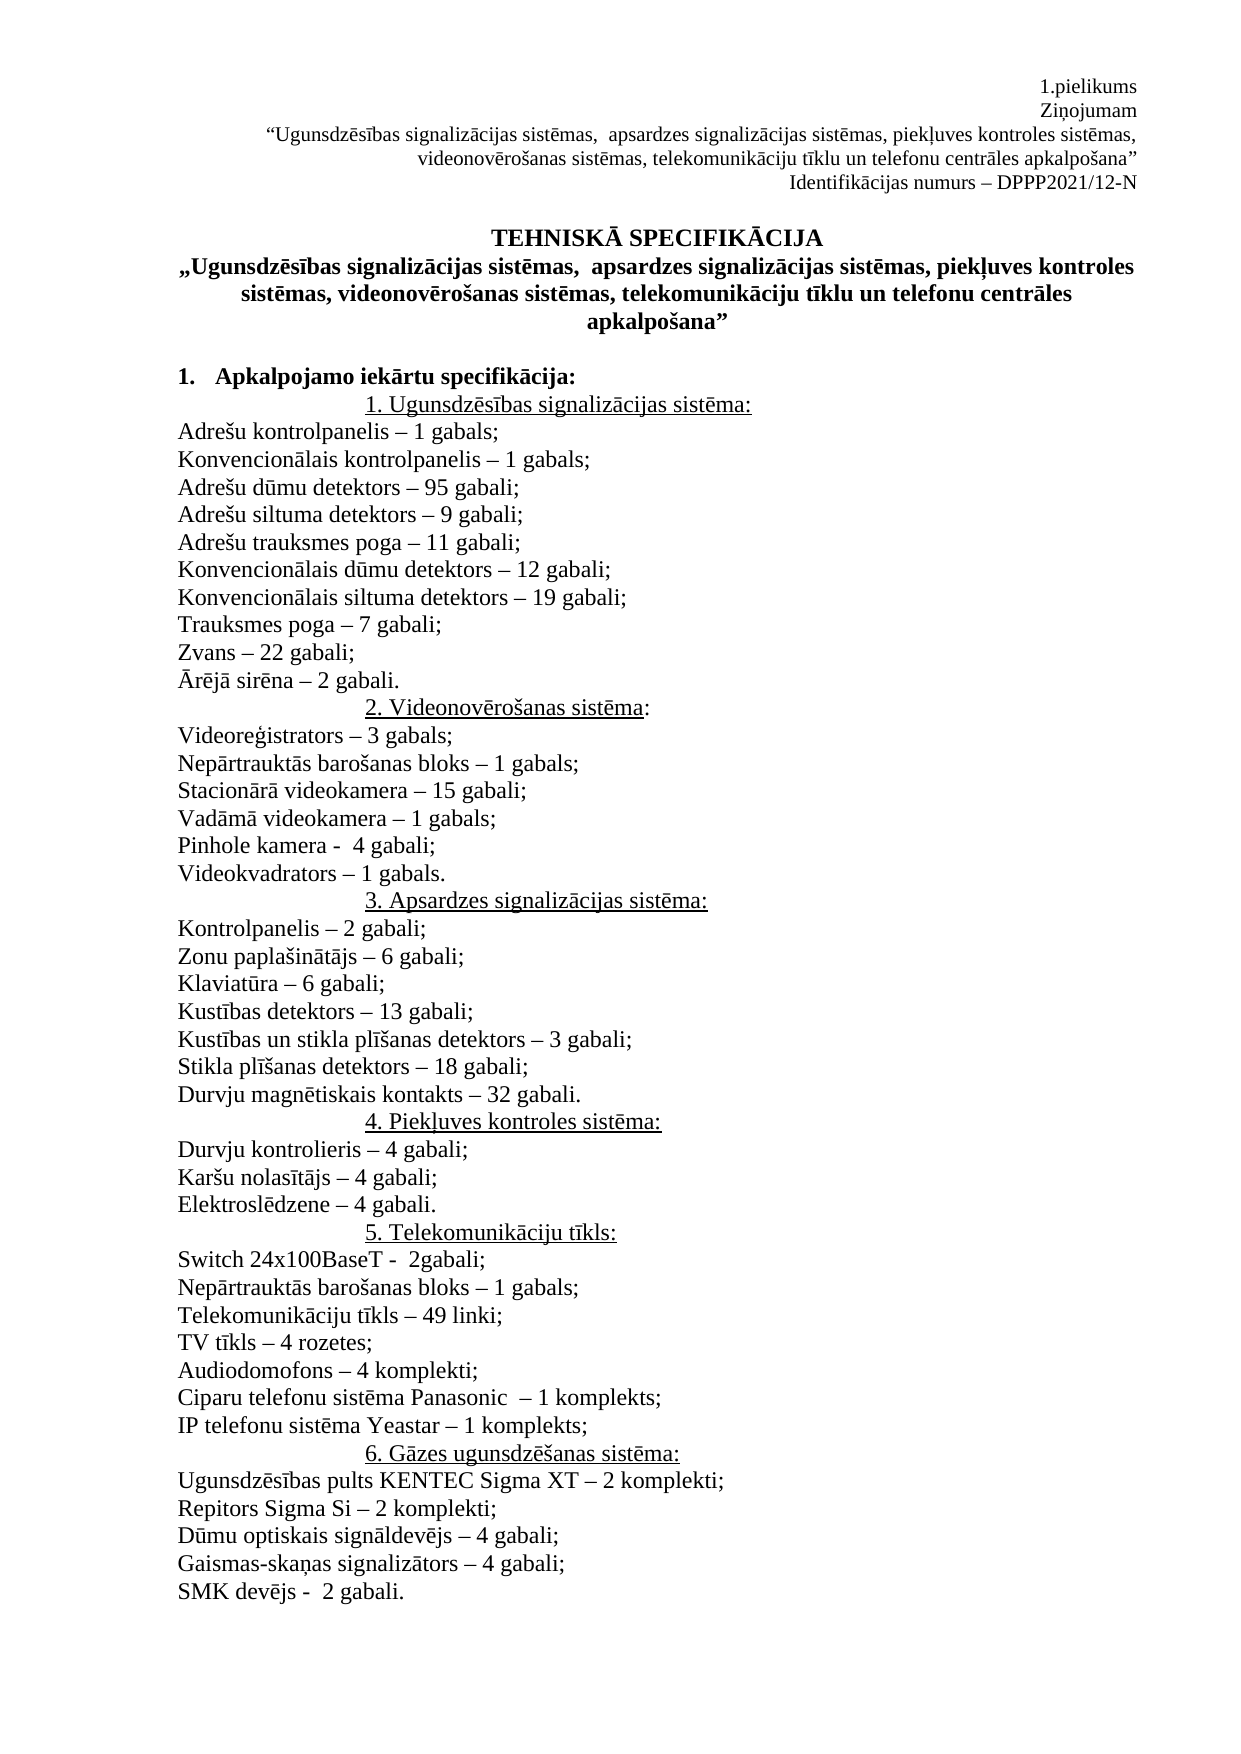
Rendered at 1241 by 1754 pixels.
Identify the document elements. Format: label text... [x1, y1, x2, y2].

text Stikla plīšanas detektors – 18 gabali; [177, 1052, 1137, 1080]
text Kustības un stikla plīšanas detektors – 3 gabali; [177, 1024, 1137, 1052]
text Karšu nolasītājs – 4 gabali; [177, 1163, 1137, 1190]
text Videokvadrators – 1 gabals. [177, 859, 1137, 887]
text 5. Telekomunikāciju tīkls: [177, 1218, 1137, 1245]
text „Ugunsdzēsības signalizācijas sistēmas, apsardzes signalizācijas sistēmas, piekļuves kontroles sistēmas, videonovērošanas sistēmas, telekomunikāciju tīklu un telefonu centrāles apkalpošana” [177, 252, 1137, 334]
text 1. Ugunsdzēsības signalizācijas sistēma: [177, 390, 1137, 417]
text Kontrolpanelis – 2 gabali; [177, 914, 1137, 942]
text Pinhole kamera - 4 gabali; [177, 831, 1137, 859]
text SMK devējs - 2 gabali. [177, 1577, 1137, 1604]
text Repitors Sigma Si – 2 komplekti; [177, 1494, 1137, 1521]
list Apkalpojamo iekārtu specifikācija: [177, 362, 1137, 390]
text Durvju kontrolieris – 4 gabali; [177, 1135, 1137, 1163]
text TV tīkls – 4 rozetes; [177, 1328, 1137, 1356]
text 4. Piekļuves kontroles sistēma: [177, 1107, 1137, 1135]
text Adrešu kontrolpanelis – 1 gabals; [177, 417, 1137, 445]
text Ārējā sirēna – 2 gabali. [177, 666, 1137, 693]
text Ciparu telefonu sistēma Panasonic – 1 komplekts; [177, 1383, 1137, 1411]
text Durvju magnētiskais kontakts – 32 gabali. [177, 1080, 1137, 1107]
text Adrešu dūmu detektors – 95 gabali; [177, 472, 1137, 500]
text IP telefonu sistēma Yeastar – 1 komplekts; [177, 1411, 1137, 1439]
text Konvencionālais siltuma detektors – 19 gabali; [177, 583, 1137, 611]
text Ziņojumam [177, 98, 1137, 122]
text Audiodomofons – 4 komplekti; [177, 1356, 1137, 1383]
text 2. Videonovērošanas sistēma: [177, 693, 1137, 721]
text Identifikācijas numurs – DPPP2021/12-N [402, 170, 1137, 194]
text Zonu paplašinātājs – 6 gabali; [177, 942, 1137, 969]
text Switch 24x100BaseT - 2gabali; [177, 1245, 1137, 1273]
text TEHNISKĀ SPECIFIKĀCIJA [177, 223, 1137, 252]
text Nepārtrauktās barošanas bloks – 1 gabals; [177, 1273, 1137, 1301]
text 3. Apsardzes signalizācijas sistēma: [177, 887, 1137, 914]
text Klaviatūra – 6 gabali; [177, 969, 1137, 997]
text Stacionārā videokamera – 15 gabali; [177, 776, 1137, 804]
text 1.pielikums [177, 74, 1137, 98]
subtitle “Ugunsdzēsības signalizācijas sistēmas, apsardzes signalizācijas sistēmas, piekļuves kontroles sistēmas, videonovērošanas sistēmas, telekomunikāciju tīklu un telefonu centrāles apkalpošana” [177, 122, 1137, 170]
text Adrešu trauksmes poga – 11 gabali; [177, 528, 1137, 555]
text Trauksmes poga – 7 gabali; [177, 611, 1137, 638]
text Videoreģistrators – 3 gabals; [177, 721, 1137, 748]
text Elektroslēdzene – 4 gabali. [177, 1190, 1137, 1218]
text Konvencionālais kontrolpanelis – 1 gabals; [177, 445, 1137, 472]
text Kustības detektors – 13 gabali; [177, 997, 1137, 1024]
text Konvencionālais dūmu detektors – 12 gabali; [177, 555, 1137, 583]
text Telekomunikāciju tīkls – 49 linki; [177, 1301, 1137, 1328]
text Zvans – 22 gabali; [177, 638, 1137, 666]
text Ugunsdzēsības pults KENTEC Sigma XT – 2 komplekti; [177, 1466, 1137, 1494]
text Vadāmā videokamera – 1 gabals; [177, 804, 1137, 831]
text Nepārtrauktās barošanas bloks – 1 gabals; [177, 748, 1137, 776]
text Gaismas-skaņas signalizātors – 4 gabali; [177, 1549, 1137, 1577]
text Dūmu optiskais signāldevējs – 4 gabali; [177, 1521, 1137, 1549]
text Adrešu siltuma detektors – 9 gabali; [177, 500, 1137, 528]
text 6. Gāzes ugunsdzēšanas sistēma: [177, 1439, 1137, 1466]
